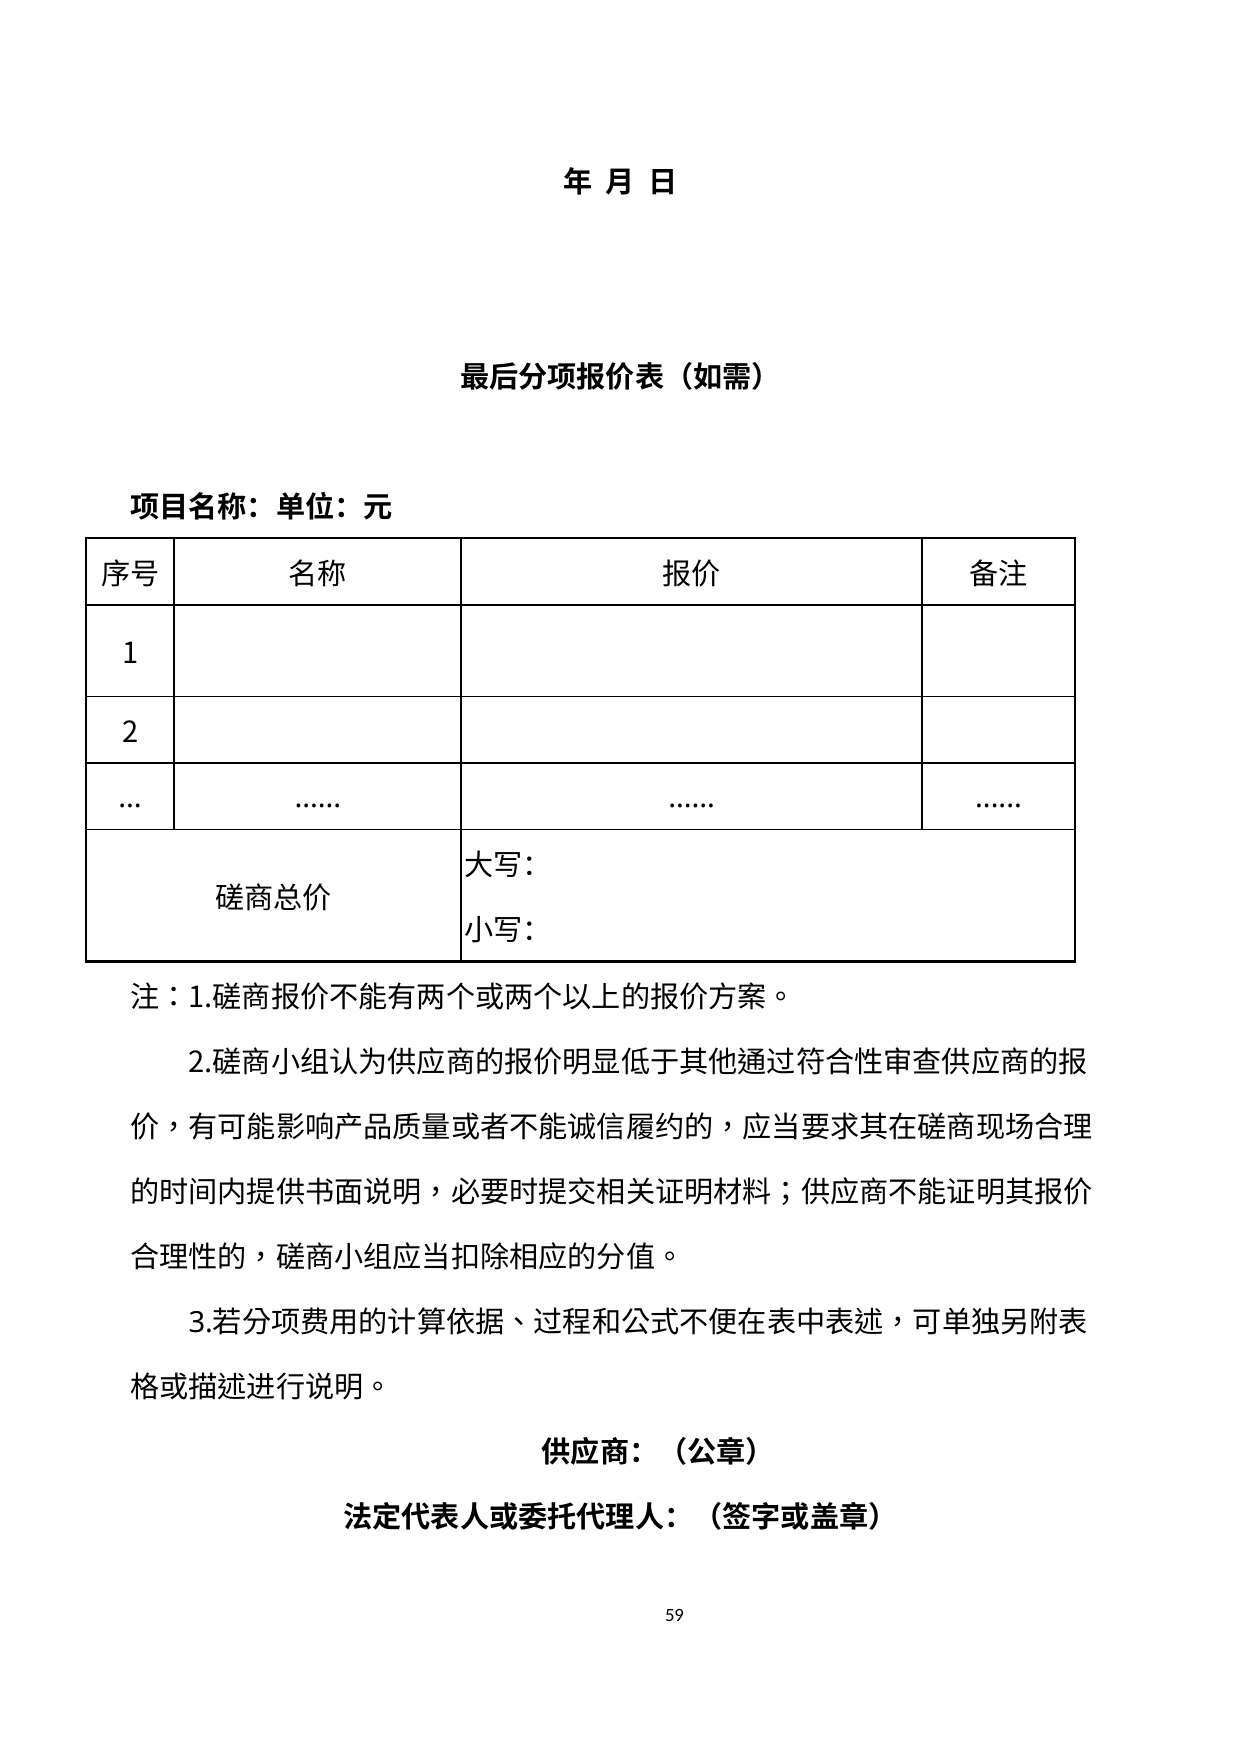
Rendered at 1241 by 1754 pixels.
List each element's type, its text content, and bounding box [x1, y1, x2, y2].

table_cell [175, 697, 460, 762]
text 供应商：（公章） [130, 1417, 1110, 1482]
table_header 名称 [175, 539, 460, 604]
text 法定代表人或委托代理人：（签字或盖章） [130, 1482, 1110, 1547]
text 3.若分项费用的计算依据、过程和公式不便在表中表述，可单独另附表格或描述进行说明。 [130, 1287, 1110, 1417]
text 年 月 日 [130, 147, 1110, 212]
table_cell ...... [462, 764, 921, 829]
table_cell 大写： 小写： [462, 830, 1074, 960]
text 注：1.磋商报价不能有两个或两个以上的报价方案。 [130, 962, 1110, 1027]
table_cell [462, 697, 921, 762]
table_cell [462, 606, 921, 696]
table_cell 1 [87, 606, 173, 696]
table_cell 磋商总价 [87, 830, 460, 960]
table_cell ...... [923, 764, 1074, 829]
text 最后分项报价表（如需） [130, 342, 1110, 407]
table_header 序号 [87, 539, 173, 604]
table_header 备注 [923, 539, 1074, 604]
table_header 报价 [462, 539, 921, 604]
table_cell ... [87, 764, 173, 829]
table_cell 2 [87, 697, 173, 762]
table_cell [175, 606, 460, 696]
table_cell ...... [175, 764, 460, 829]
text 2.磋商小组认为供应商的报价明显低于其他通过符合性审查供应商的报价，有可能影响产品质量或者不能诚信履约的，应当要求其在磋商现场合理的时间内提供书面说明，必要时提交相关证明材料；供应商不能证明其报价合理性的，磋商小组应当扣除相应的分值。 [130, 1027, 1110, 1287]
table_cell [923, 697, 1074, 762]
text 项目名称：单位：元 [130, 472, 1110, 537]
table_cell [923, 606, 1074, 696]
